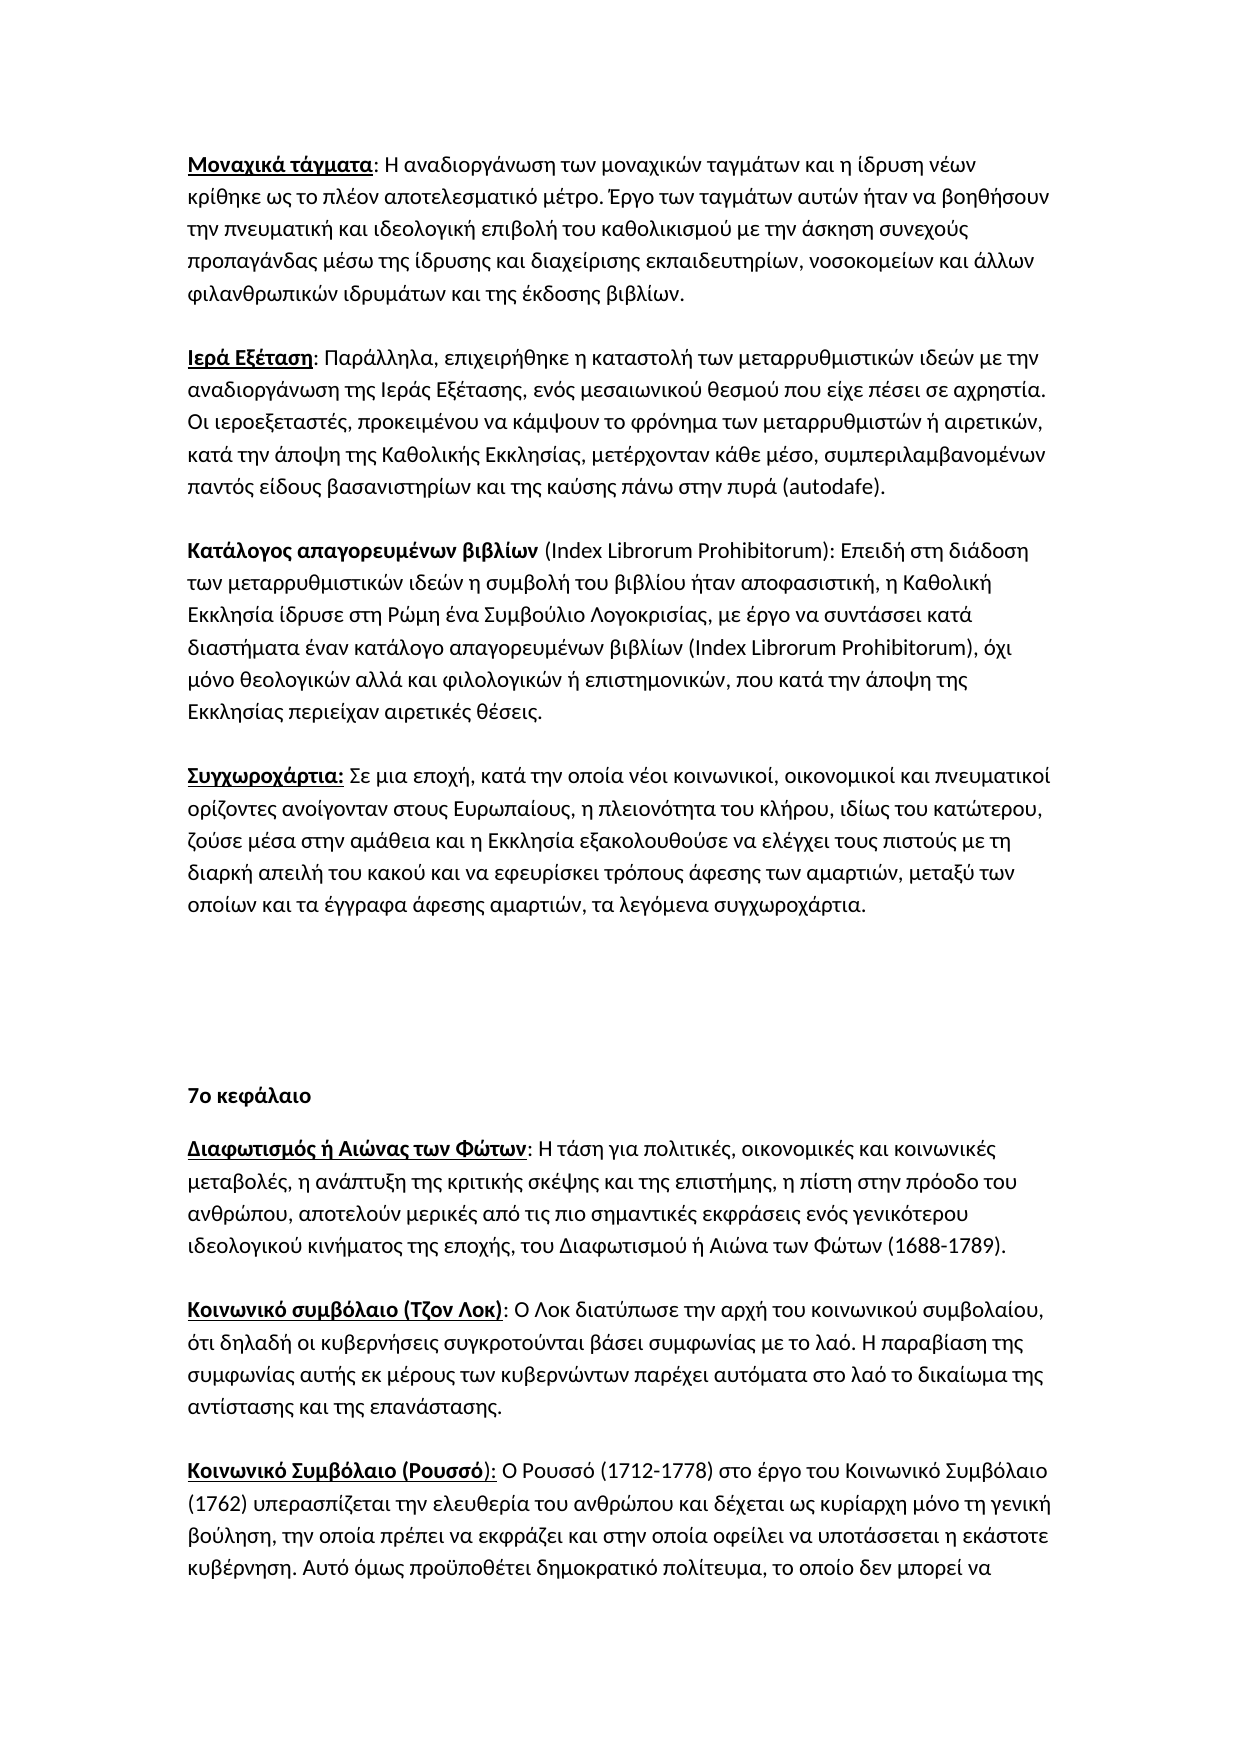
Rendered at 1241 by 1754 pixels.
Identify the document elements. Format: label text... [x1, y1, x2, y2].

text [187, 150, 1053, 951]
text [187, 1134, 1053, 1581]
text 7ο κεφάλαιο [187, 1082, 1053, 1109]
